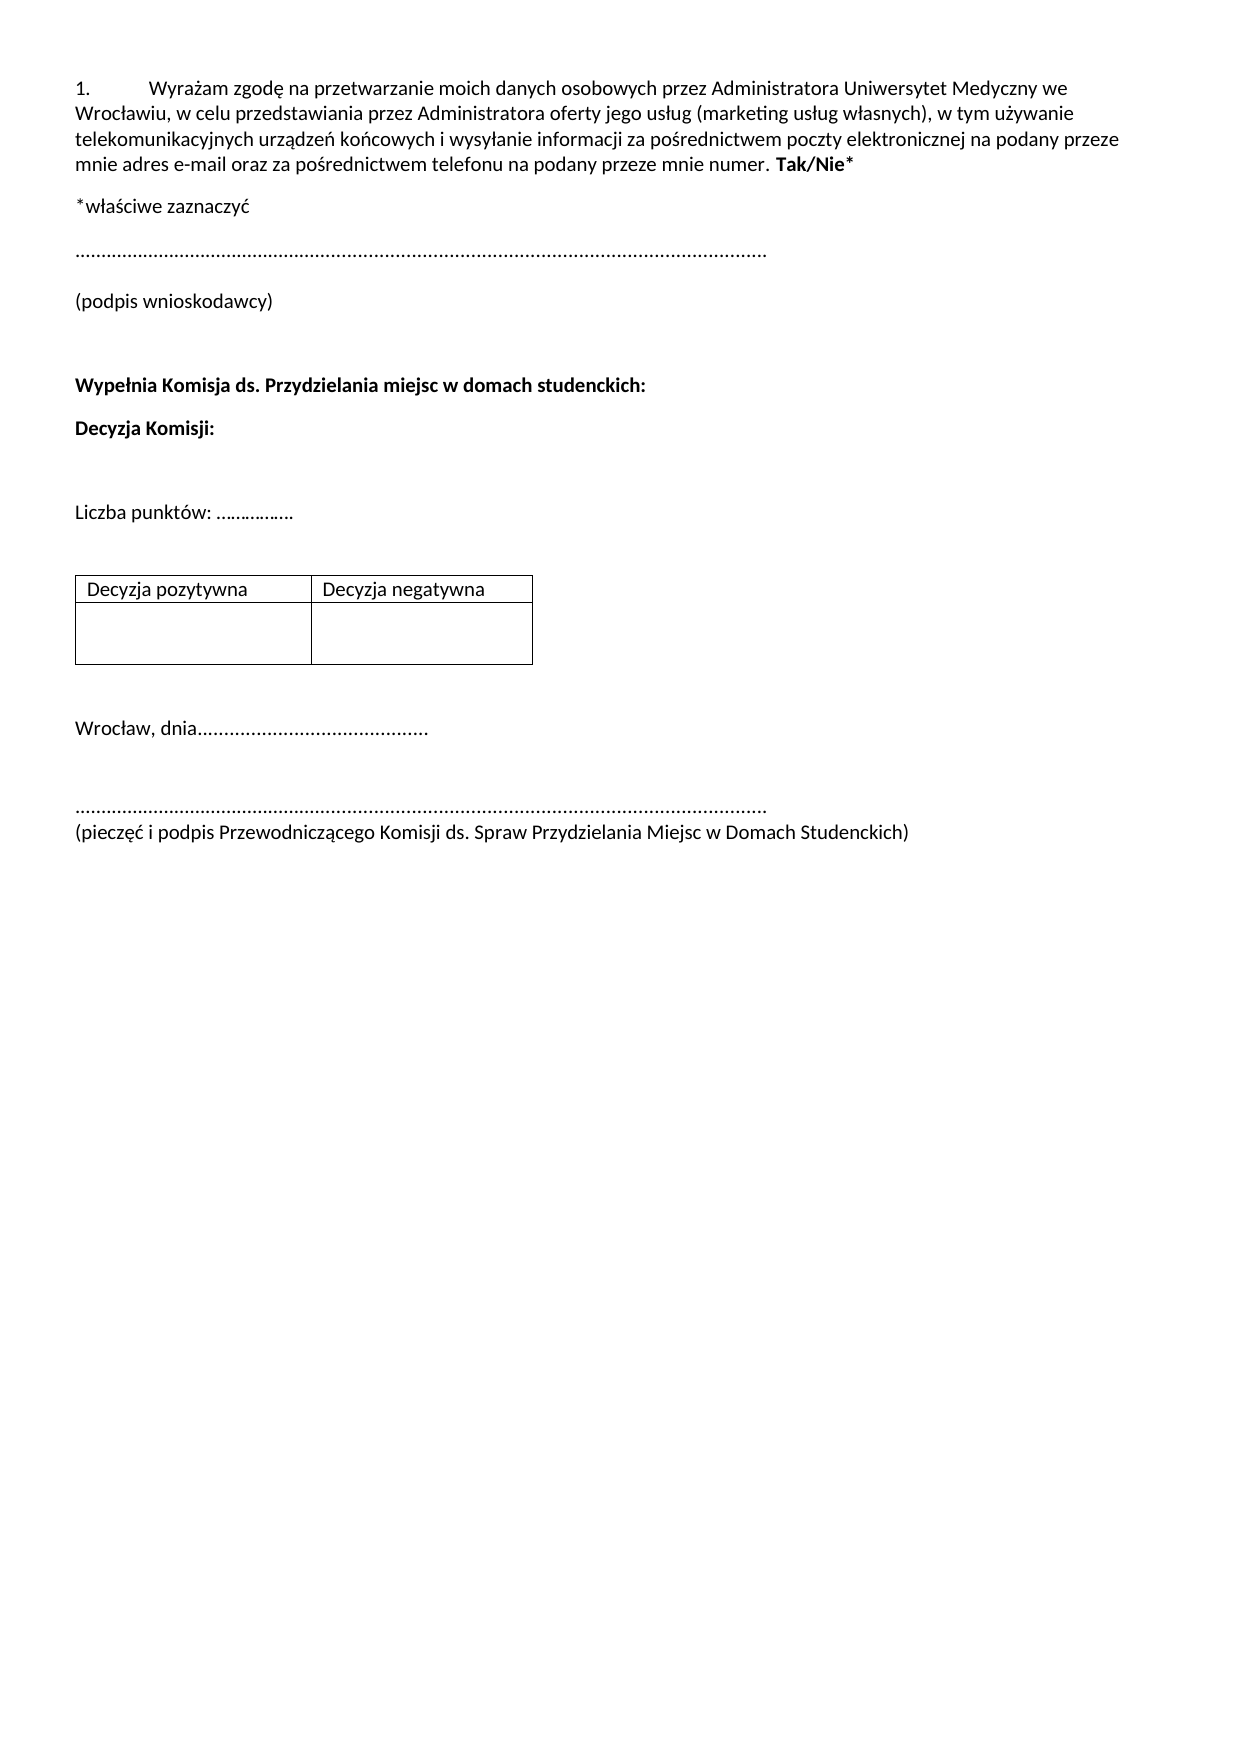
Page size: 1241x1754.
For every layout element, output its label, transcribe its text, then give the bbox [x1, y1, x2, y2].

text Decyzja Komisji: [75, 415, 1165, 440]
text Liczba punktów: ……………. [75, 499, 1165, 524]
list Wyrażam zgodę na przetwarzanie moich danych osobowych przez Administratora Uniwersytet Medyczny we Wrocławiu, w celu przedstawiania przez Administratora oferty jego usług (marketing usług własnych), w tym używanie telekomunikacyjnych urządzeń końcowych i wysyłanie informacji za pośrednictwem poczty elektronicznej na podany przeze mnie adres e-mail oraz za pośrednictwem telefonu na podany przeze mnie numer. Tak/Nie* [75, 75, 1165, 177]
text *właściwe zaznaczyć [75, 193, 1165, 219]
text Wrocław, dnia [75, 715, 1165, 741]
table_header Decyzja pozytywna [76, 576, 311, 602]
table_cell [76, 603, 311, 664]
text (podpis wnioskodawcy) [75, 288, 1165, 314]
table_header Decyzja negatywna [312, 576, 532, 602]
table_cell [312, 603, 532, 664]
text Wypełnia Komisja ds. Przydzielania miejsc w domach studenckich: [75, 373, 1165, 398]
text (pieczęć i podpis Przewodniczącego Komisji ds. Spraw Przydzielania Miejsc w Domach Studenckich) [75, 819, 1165, 844]
